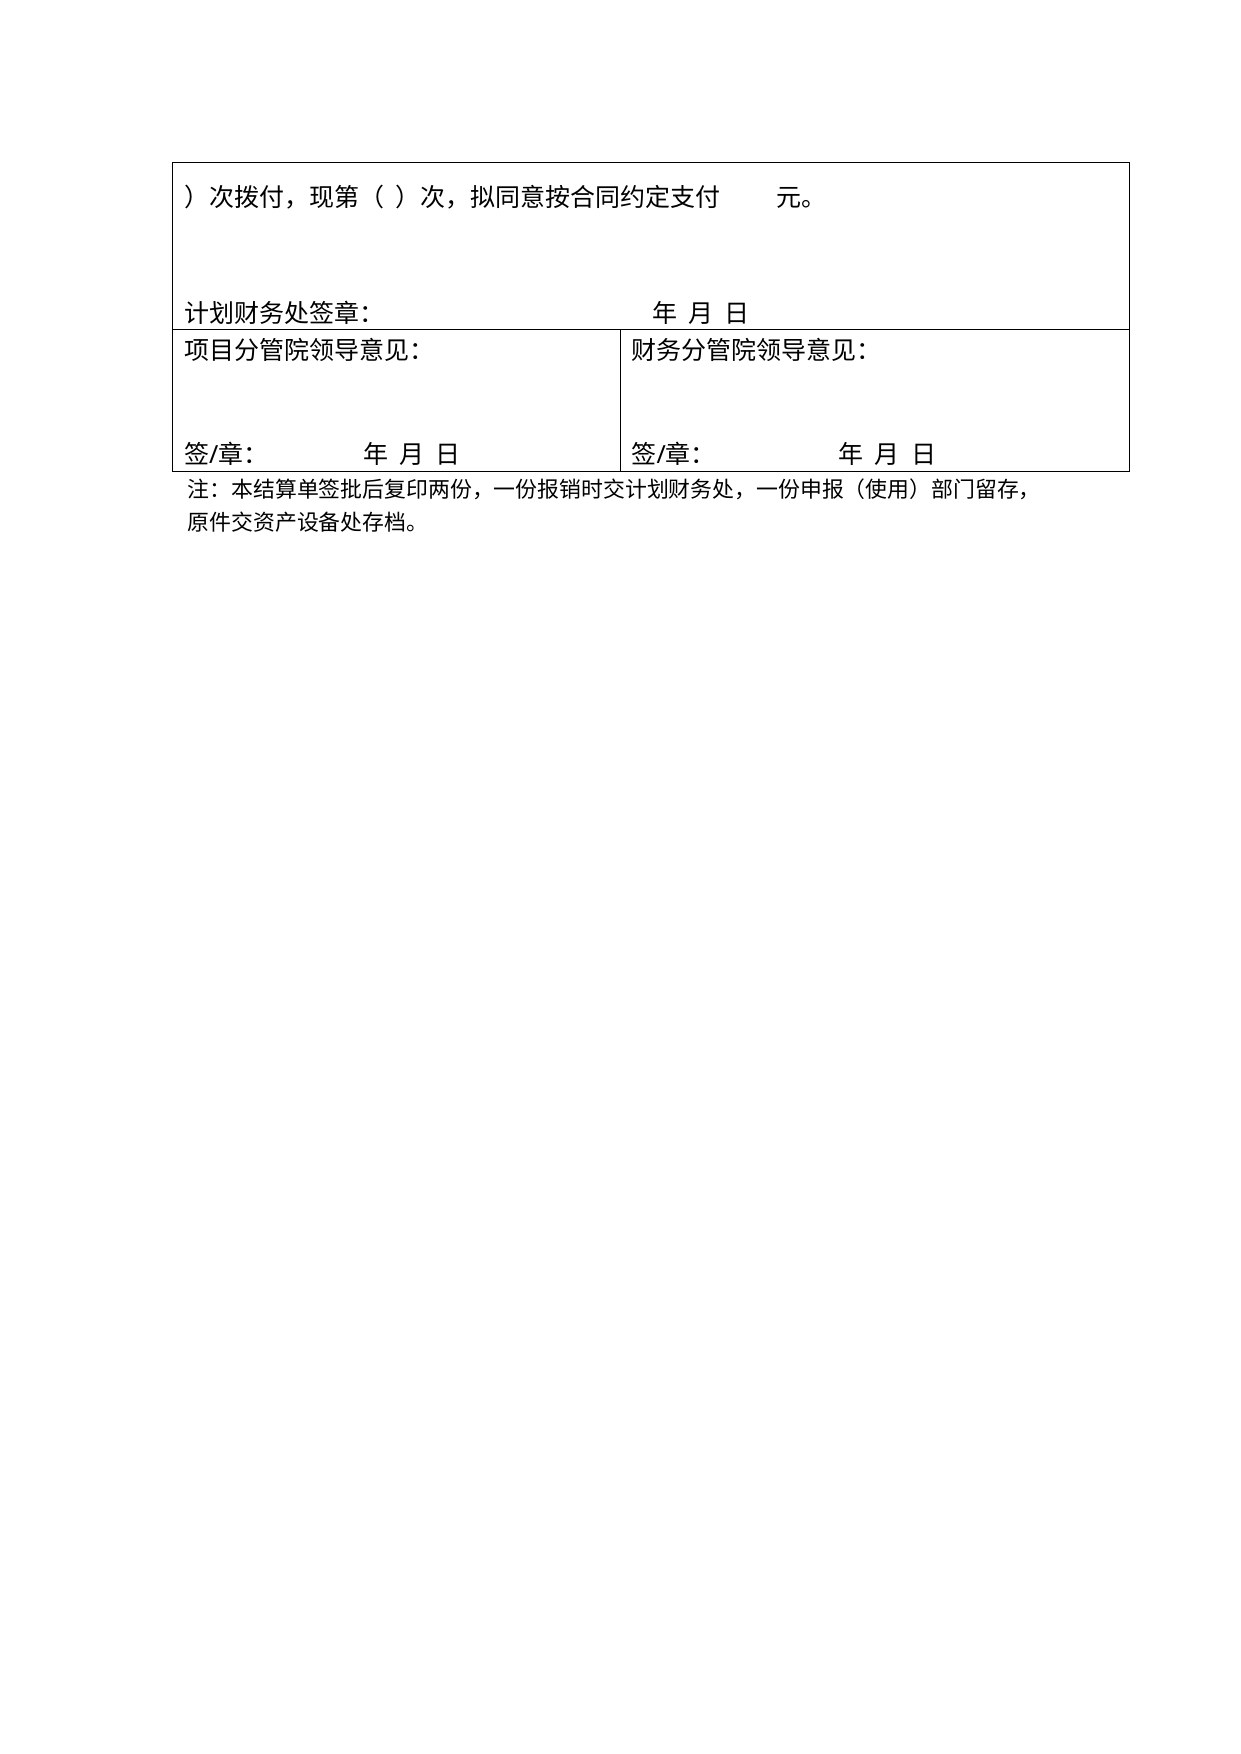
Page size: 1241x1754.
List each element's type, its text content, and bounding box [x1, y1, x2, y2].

text 注：本结算单签批后复印两份，一份报销时交计划财务处，一份申报（使用）部门留存，原件交资产设备处存档。 [187, 472, 1053, 537]
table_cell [173, 163, 1129, 329]
table_cell 财务分管院领导意见： 签/章： 年 月 日 [621, 330, 1129, 471]
table_cell 项目分管院领导意见： 签/章： 年 月 日 [173, 330, 620, 471]
